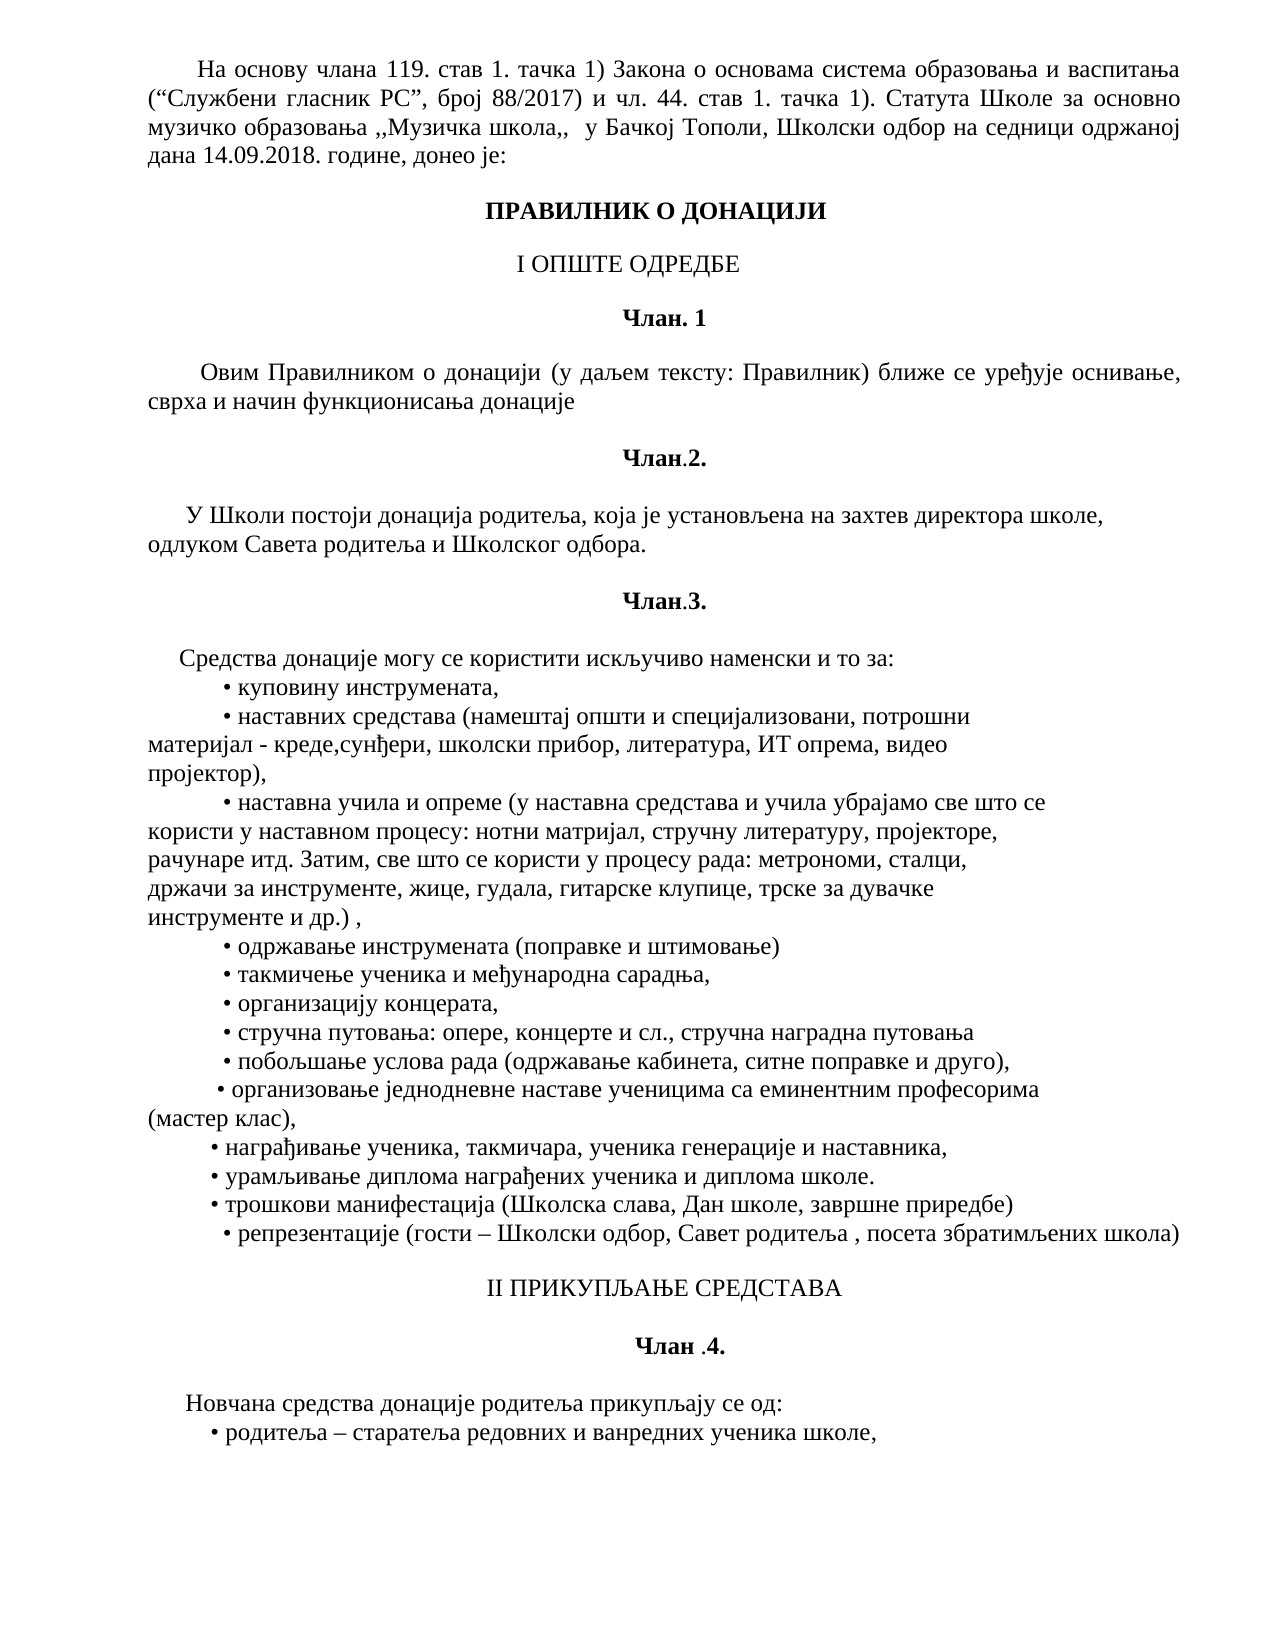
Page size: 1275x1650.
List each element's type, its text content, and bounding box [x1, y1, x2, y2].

text Члан.2. [148, 443, 1181, 472]
text Члан.3. [148, 586, 1181, 614]
text I ОПШТЕ ОДРЕДБЕ [148, 249, 1181, 278]
text У Школи постоји донација родитеља, којa је установљена на захтев директора школе, одлуком Савета родитеља и Школског одбора. [148, 472, 1181, 586]
text II ПРИКУПЉАЊЕ СРЕДСТАВА Члан .4. [148, 1273, 1181, 1360]
text • трошкови манифестација (Школска слава, Дан школе, завршне приредбе) • репрезентације (гости – Школски одбор, Савет родитеља , посета збратимљених школа) [148, 1189, 1181, 1247]
text Члан. 1 [148, 303, 1181, 332]
text ПРАВИЛНИК О ДОНАЦИЈИ [148, 196, 1181, 224]
text На основу члана 119. став 1. тачка 1) Закона о основама система образовања и васпитања (“Службени гласник РС”, број 88/2017) и чл. 44. став 1. тачка 1). Статута Школе за основно музичко образовања ,,Музичка школа,, у Бачкој Тополи, Школски одбор на седници одржаној дана 14.09.2018. године, донео је: [148, 54, 1181, 169]
text Овим Правилником о донацији (у даљем тексту: Правилник) ближе се уређује оснивање, сврха и начин функционисања донације [148, 357, 1181, 415]
text Новчана средства донације родитеља прикупљају се од: • родитеља – старатеља редовних и ванредних ученика школе, [148, 1360, 1181, 1474]
text Средства донације могу се користити искључиво наменски и то за: • куповину инструмената, • наставних средстава (намештај општи и специјализовани, потрошни материјал - креде,сунђери, школски прибор, литература, ИТ опрема, видео пројектор), • наставна учила и опреме (у наставна средстава и учила убрајамо све што се користи у наставном процесу: нотни матријал, стручну литературу, пројекторе, рачунаре итд. Затим, све што се користи у процесу рада: метрономи, сталци, држачи за инструменте, жице, гудала, гитарске клупице, трске за дувачке инструменте и др.) , • одржавање инструмената (поправке и штимовање) • такмичење ученика и међународна сарадња, • организацију концерата, • стручна путовања: опере, концерте и сл., стручна наградна путовања • побољшање услова рада (одржавање кабинета, ситне поправке и друго), • организовање једнодневне наставе ученицима са еминентним професорима (мастер клас), • награђивање ученика, такмичара, ученика генерације и наставника, • урамљивање диплома награђених ученика и диплома школе. [148, 614, 1181, 1189]
